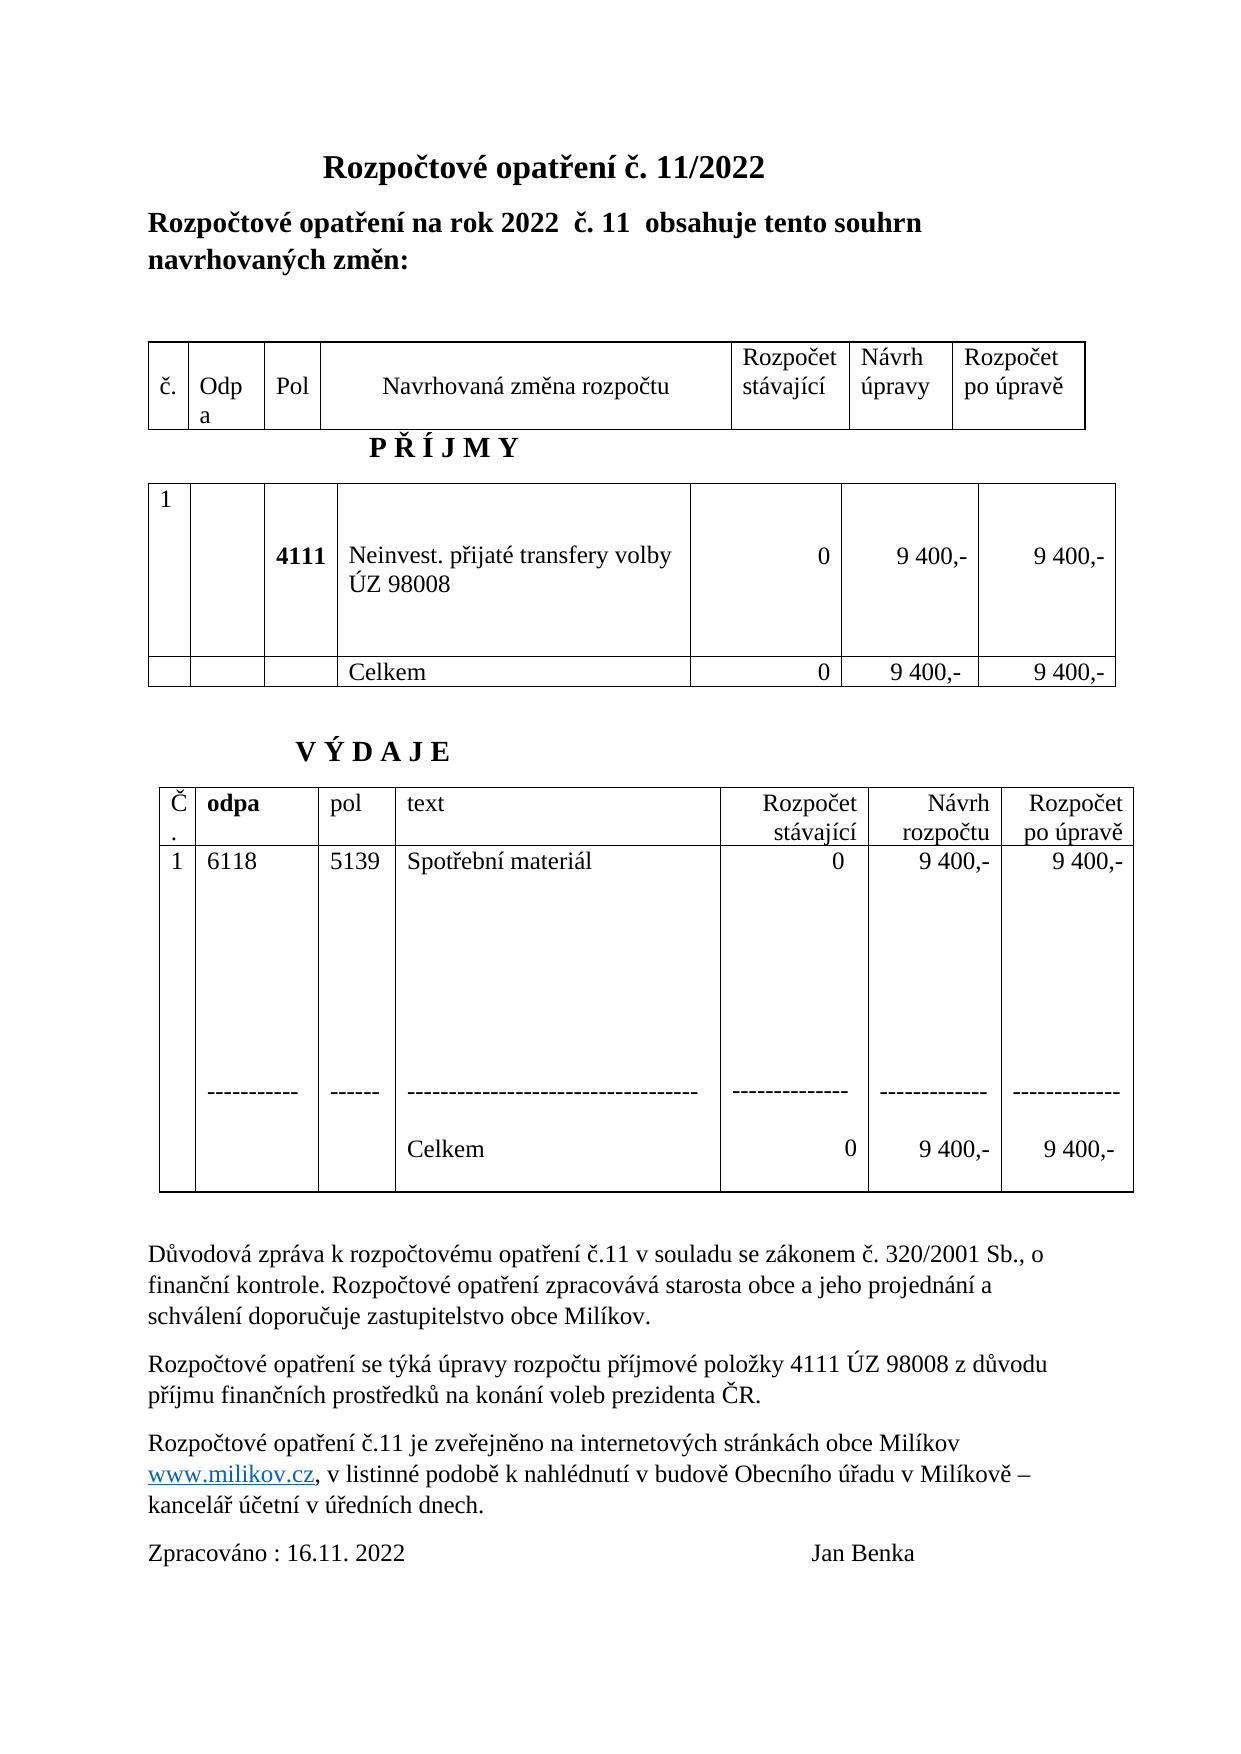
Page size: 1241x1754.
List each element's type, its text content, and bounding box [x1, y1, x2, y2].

table_cell 0 [691, 657, 841, 686]
table_cell 9 400,- [979, 657, 1115, 686]
table_header 9 400,- [842, 484, 978, 656]
table_header 4111 [265, 484, 337, 656]
table_header Odpa [189, 343, 264, 429]
table_header [191, 484, 264, 656]
table_header Návrh úpravy [850, 343, 952, 429]
table_header Návrh rozpočtu [869, 788, 1001, 845]
text V Ý D A J E [148, 734, 1093, 767]
table_header text [396, 788, 720, 845]
table_header 0 [691, 484, 841, 656]
text Rozpočtové opatření č. 11/2022 [148, 148, 1093, 186]
table_cell 6118 ----------- [196, 846, 318, 1191]
text P Ř Í J M Y [148, 430, 1093, 463]
table_cell 1 [160, 846, 195, 1191]
text Důvodová zpráva k rozpočtovému opatření č.11 v souladu se zákonem č. 320/2001 Sb., o finanční kontrole. Rozpočtové opatření zpracovává starosta obce a jeho projednání a schválení doporučuje zastupitelstvo obce Milíkov. [148, 1239, 1093, 1330]
table_header Rozpočet po úpravě [1002, 788, 1133, 845]
table_cell Celkem [338, 657, 690, 686]
table_cell [265, 657, 337, 686]
table_header odpa [196, 788, 318, 845]
text Rozpočtové opatření na rok 2022 č. 11 obsahuje tento souhrn navrhovaných změn: [148, 206, 1093, 275]
table_header 1 [149, 484, 190, 656]
table_cell 5139 ------ [319, 846, 395, 1191]
table_header č. [149, 343, 188, 429]
table_header Č. [160, 788, 195, 845]
table_header Rozpočet stávající [721, 788, 868, 845]
text Rozpočtové opatření se týká úpravy rozpočtu příjmové položky 4111 ÚZ 98008 z důvodu příjmu finančních prostředků na konání voleb prezidenta ČR. [148, 1349, 1093, 1409]
table_header Pol [265, 343, 320, 429]
table_header Navrhovaná změna rozpočtu [321, 343, 731, 429]
text Rozpočtové opatření č.11 je zveřejněno na internetových stránkách obce Milíkov www.milikov.cz, v listinné podobě k nahlédnutí v budově Obecního úřadu v Milíkově – kancelář účetní v úředních dnech. [148, 1428, 1093, 1519]
table_header Neinvest. přijaté transfery volby ÚZ 98008 [338, 484, 690, 656]
table_header Rozpočet stávající [732, 343, 849, 429]
text Zpracováno : 16.11. 2022 Jan Benka [148, 1538, 1093, 1566]
table_cell 9 400,- ------------- 9 400,- [1002, 846, 1133, 1191]
table_cell 9 400,- [842, 657, 978, 686]
table_header 9 400,- [979, 484, 1115, 656]
table_cell [149, 657, 190, 686]
table_cell [191, 657, 264, 686]
table_cell Spotřební materiál ----------------------------------- Celkem [396, 846, 720, 1191]
table_cell 9 400,- ------------- 9 400,- [869, 846, 1001, 1191]
table_header pol [319, 788, 395, 845]
table_cell 0 -------------- 0 [721, 846, 868, 1191]
table_header Rozpočet po úpravě [953, 343, 1084, 429]
